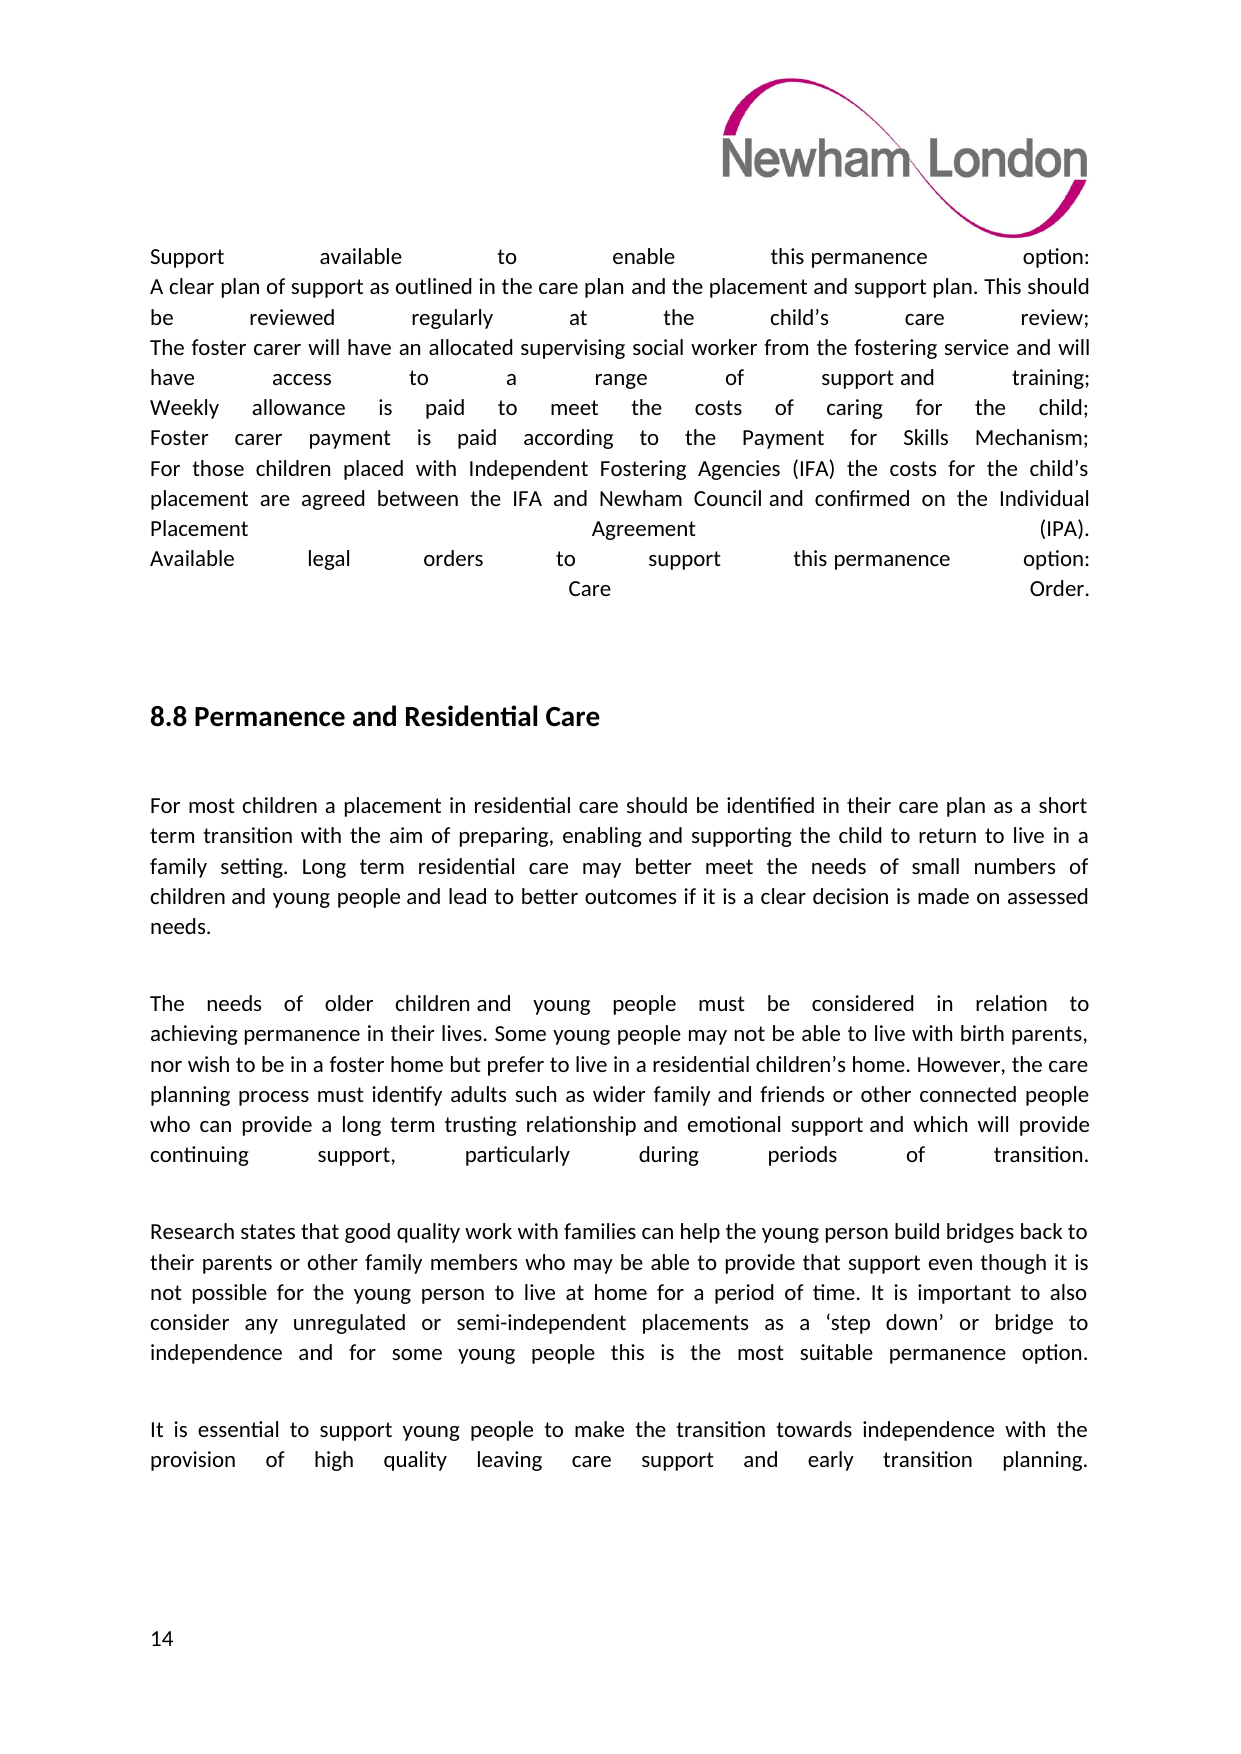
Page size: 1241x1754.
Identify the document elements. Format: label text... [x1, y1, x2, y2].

picture [716, 73, 1091, 243]
text 8.8 Permanence and Residential Care [150, 698, 1090, 734]
text It is essential to support young people to make the transition towards independence with the provision of high quality leaving care support and early transition planning. [150, 1415, 1090, 1504]
text Research states that good quality work with families can help the young person build bridges back to their parents or other family members who may be able to provide that support even though it is not possible for the young person to live at home for a period of time. It is important to also consider any unregulated or semi-independent placements as a ‘step down’ or bridge to independence and for some young people this is the most suitable permanence option. [150, 1217, 1090, 1397]
text The needs of older children and young people must be considered in relation to achieving permanence in their lives. Some young people may not be able to live with birth parents, nor wish to be in a foster home but prefer to live in a residential children’s home. However, the care planning process must identify adults such as wider family and friends or other connected people who can provide a long term trusting relationship and emotional support and which will provide continuing support, particularly during periods of transition. [150, 989, 1090, 1199]
text For most children a placement in residential care should be identified in their care plan as a short term transition with the aim of preparing, enabling and supporting the child to return to live in a family setting. Long term residential care may better meet the needs of small numbers of children and young people and lead to better outcomes if it is a clear decision is made on assessed needs. [150, 754, 1090, 971]
